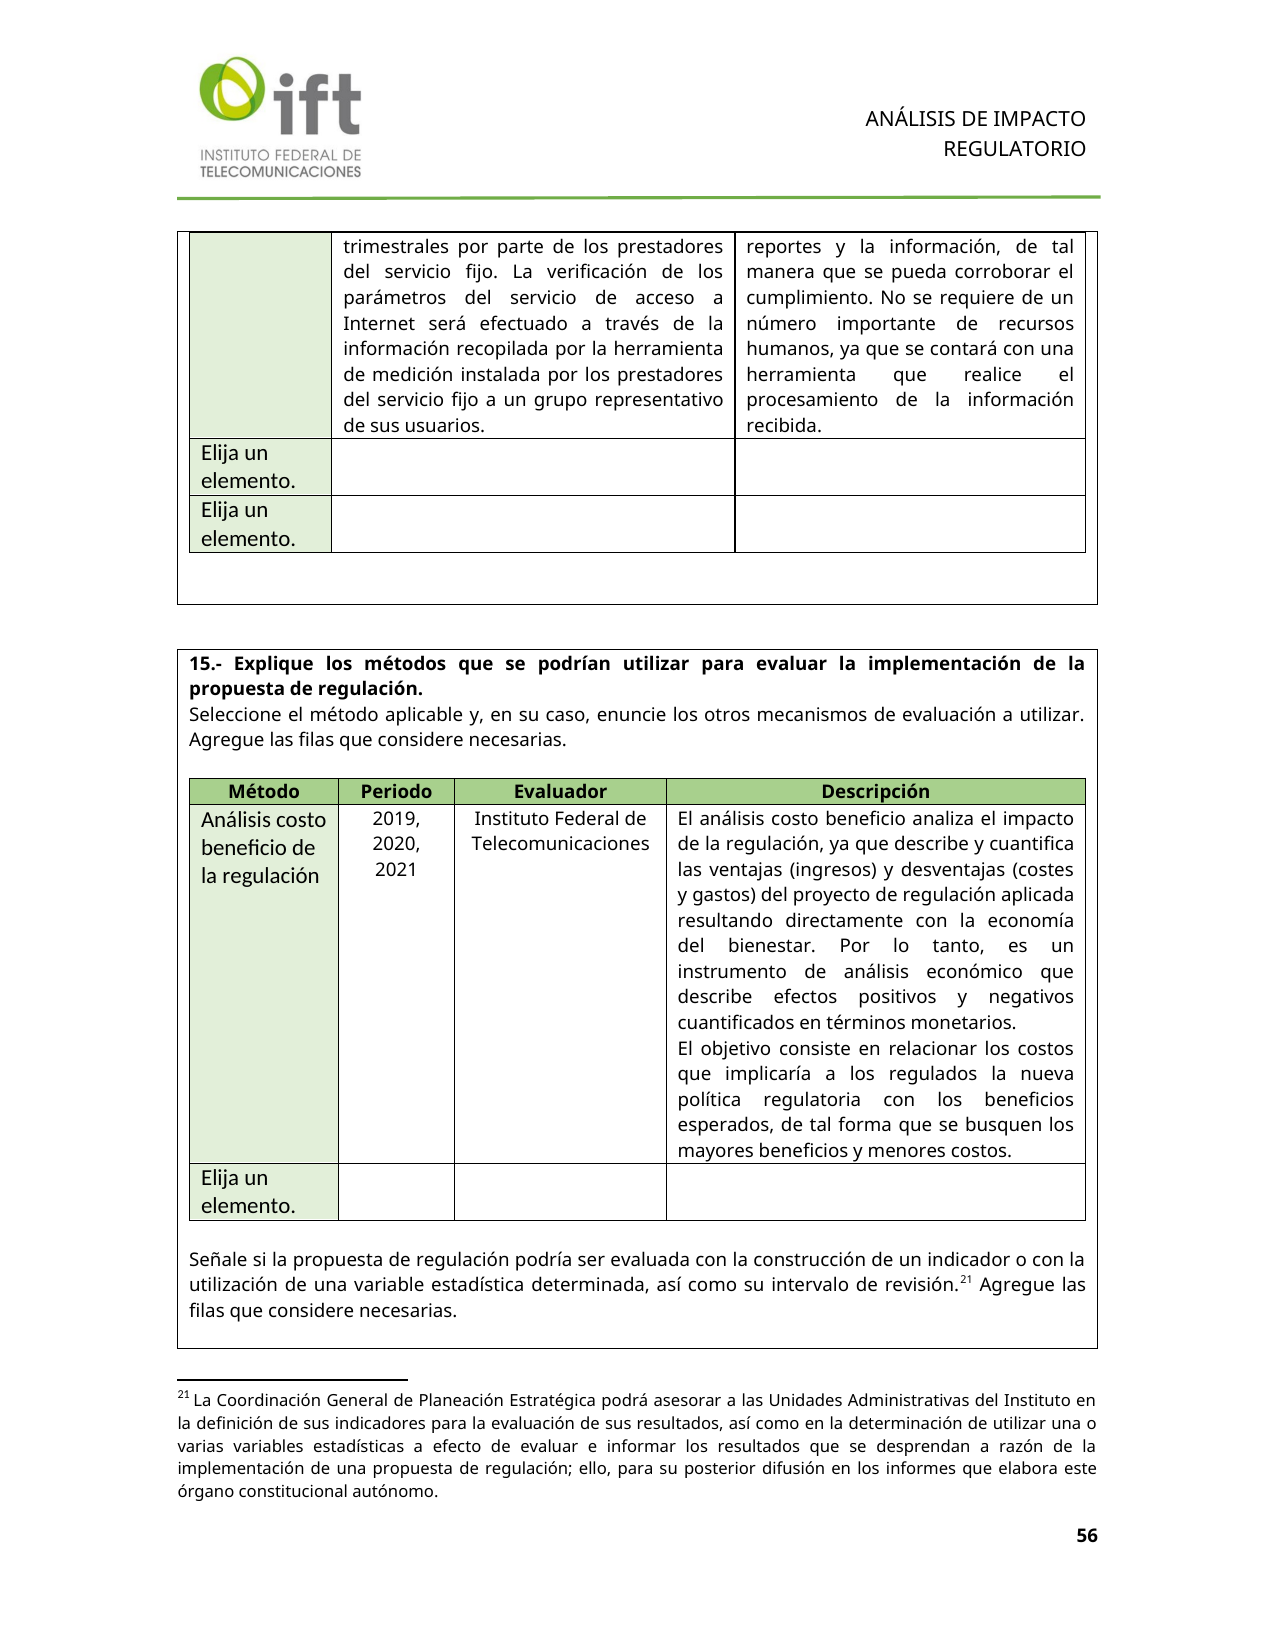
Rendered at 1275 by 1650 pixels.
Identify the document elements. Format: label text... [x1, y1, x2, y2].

picture [177, 52, 390, 196]
